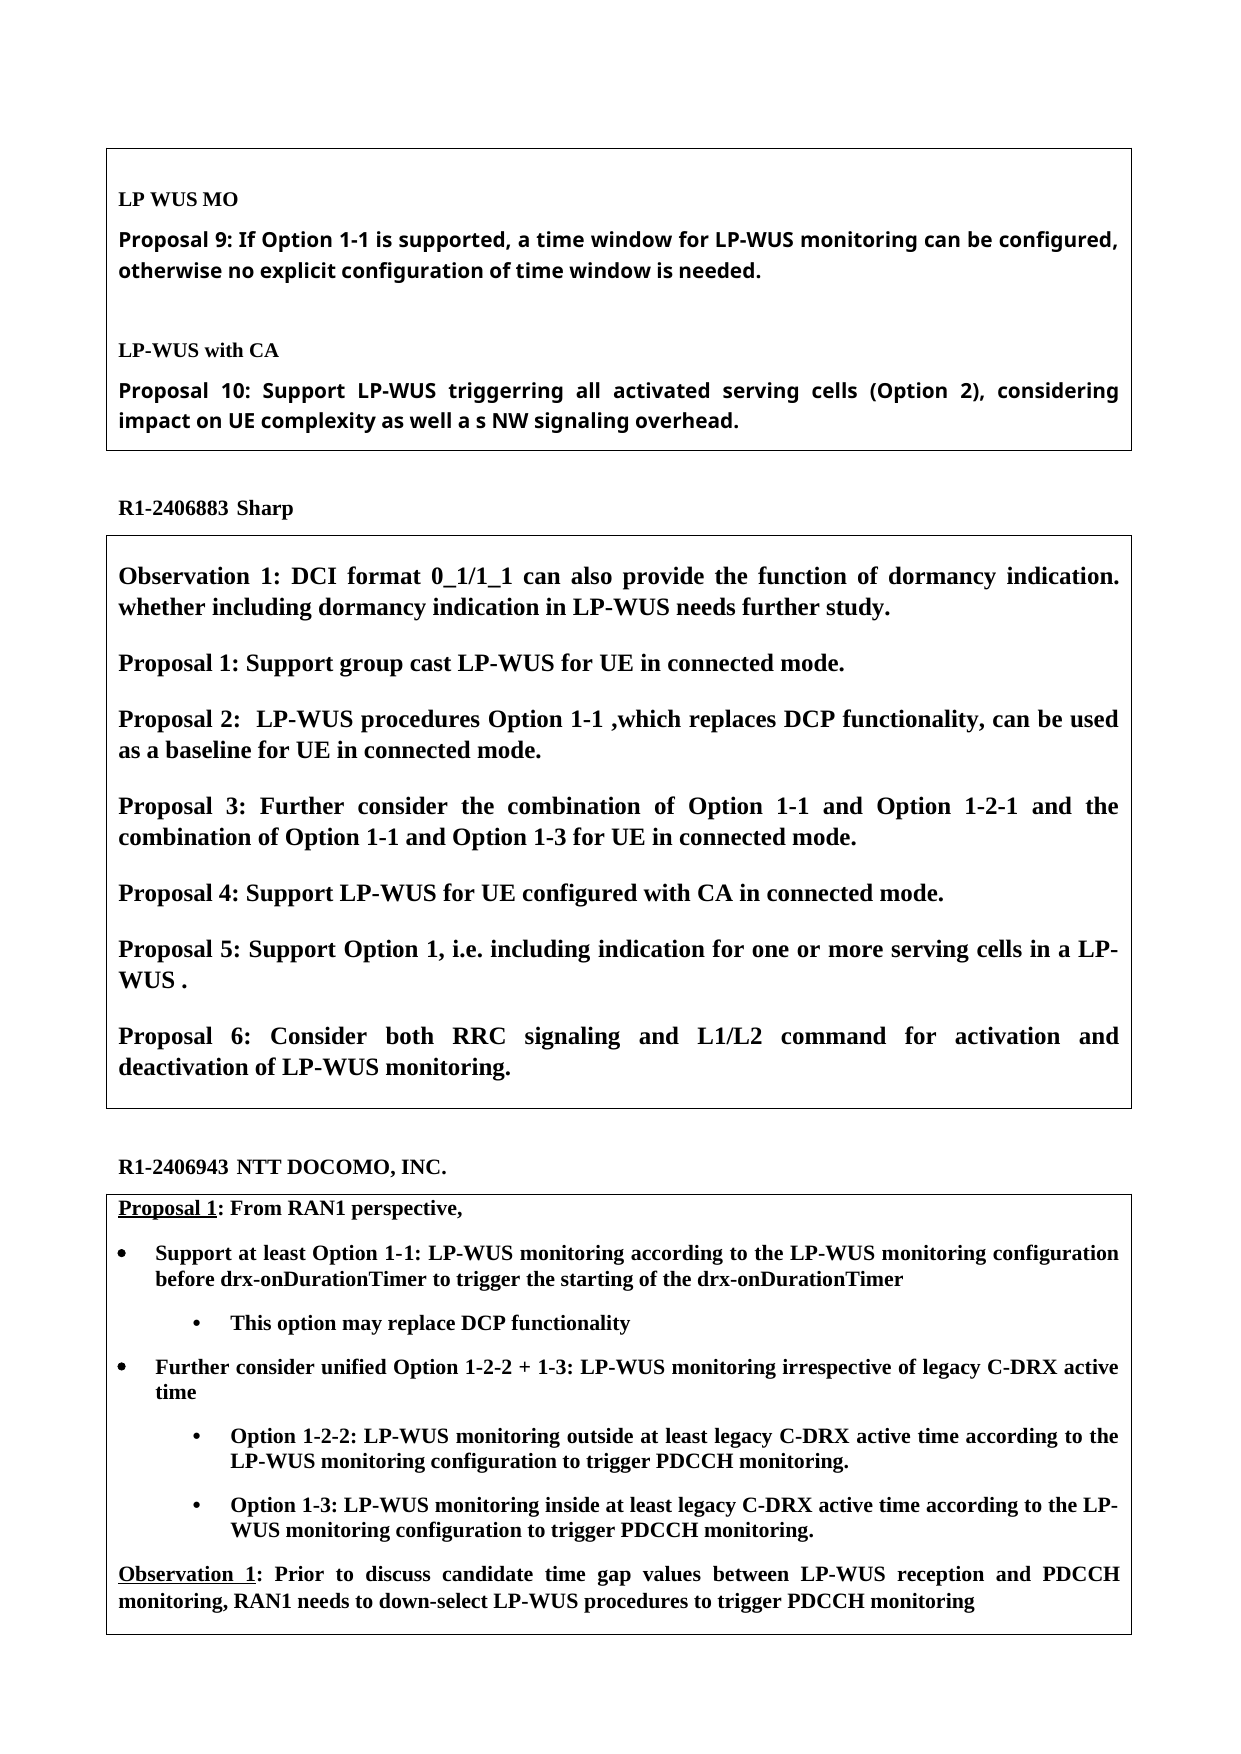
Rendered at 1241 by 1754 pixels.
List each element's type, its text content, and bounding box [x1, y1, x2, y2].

table_header Observation 1: DCI format 0_1/1_1 can also provide the function of dormancy indication. whether including dormancy indication in LP-WUS needs further study. Proposal 1: Support group cast LP-WUS for UE in connected mode. Proposal 2: LP-WUS procedures Option 1-1 ,which replaces DCP functionality, can be used as a baseline for UE in connected mode. Proposal 3: Further consider the combination of Option 1-1 and Option 1-2-1 and the combination of Option 1-1 and Option 1-3 for UE in connected mode. Proposal 4: Support LP-WUS for UE configured with CA in connected mode. Proposal 5: Support Option 1, i.e. including indication for one or more serving cells in a LP-WUS . Proposal 6: Consider both RRC signaling and L1/L2 command for activation and deactivation of LP-WUS monitoring. [107, 536, 1131, 1108]
subtitle R1-2406883 Sharp [118, 495, 1122, 520]
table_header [107, 1195, 1131, 1634]
subtitle R1-2406943 NTT DOCOMO, INC. [118, 1154, 1122, 1179]
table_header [107, 149, 1131, 449]
